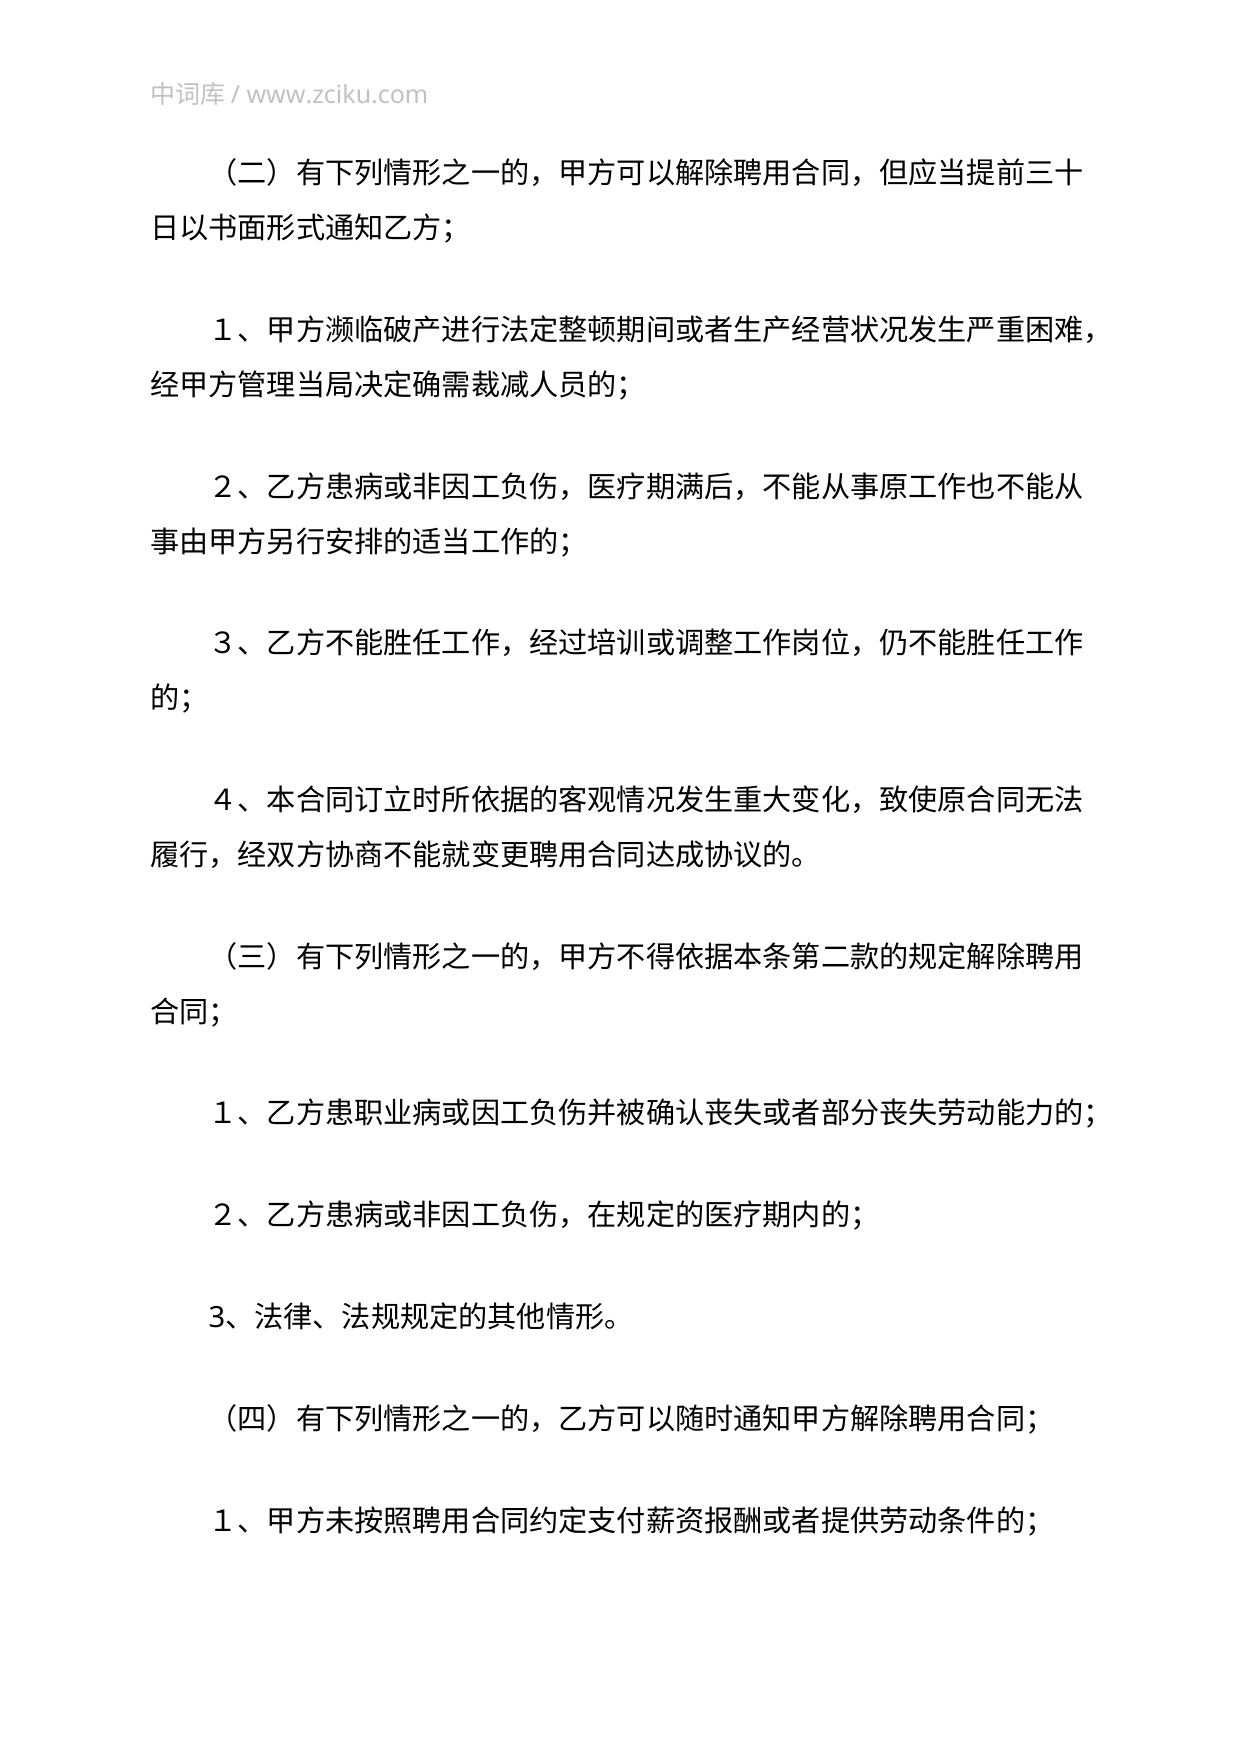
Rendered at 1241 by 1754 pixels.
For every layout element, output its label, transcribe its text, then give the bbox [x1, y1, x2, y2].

text 3、法律、法规规定的其他情形。 [150, 1293, 1090, 1336]
text １、乙方患职业病或因工负伤并被确认丧失或者部分丧失劳动能力的； [150, 1090, 1090, 1132]
text ２、乙方患病或非因工负伤，医疗期满后，不能从事原工作也不能从事由甲方另行安排的适当工作的； [150, 463, 1090, 561]
text １、甲方濒临破产进行法定整顿期间或者生产经营状况发生严重困难，经甲方管理当局决定确需裁减人员的； [150, 307, 1090, 404]
text ４、本合同订立时所依据的客观情况发生重大变化，致使原合同无法履行，经双方协商不能就变更聘用合同达成协议的。 [150, 777, 1090, 874]
text （三）有下列情形之一的，甲方不得依据本条第二款的规定解除聘用合同； [150, 933, 1090, 1031]
text ３、乙方不能胜任工作，经过培训或调整工作岗位，仍不能胜任工作的； [150, 620, 1090, 717]
text （二）有下列情形之一的，甲方可以解除聘用合同，但应当提前三十日以书面形式通知乙方； [150, 150, 1090, 247]
text １、甲方未按照聘用合同约定支付薪资报酬或者提供劳动条件的； [150, 1497, 1090, 1539]
text （四）有下列情形之一的，乙方可以随时通知甲方解除聘用合同； [150, 1396, 1090, 1438]
text ２、乙方患病或非因工负伤，在规定的医疗期内的； [150, 1192, 1090, 1234]
